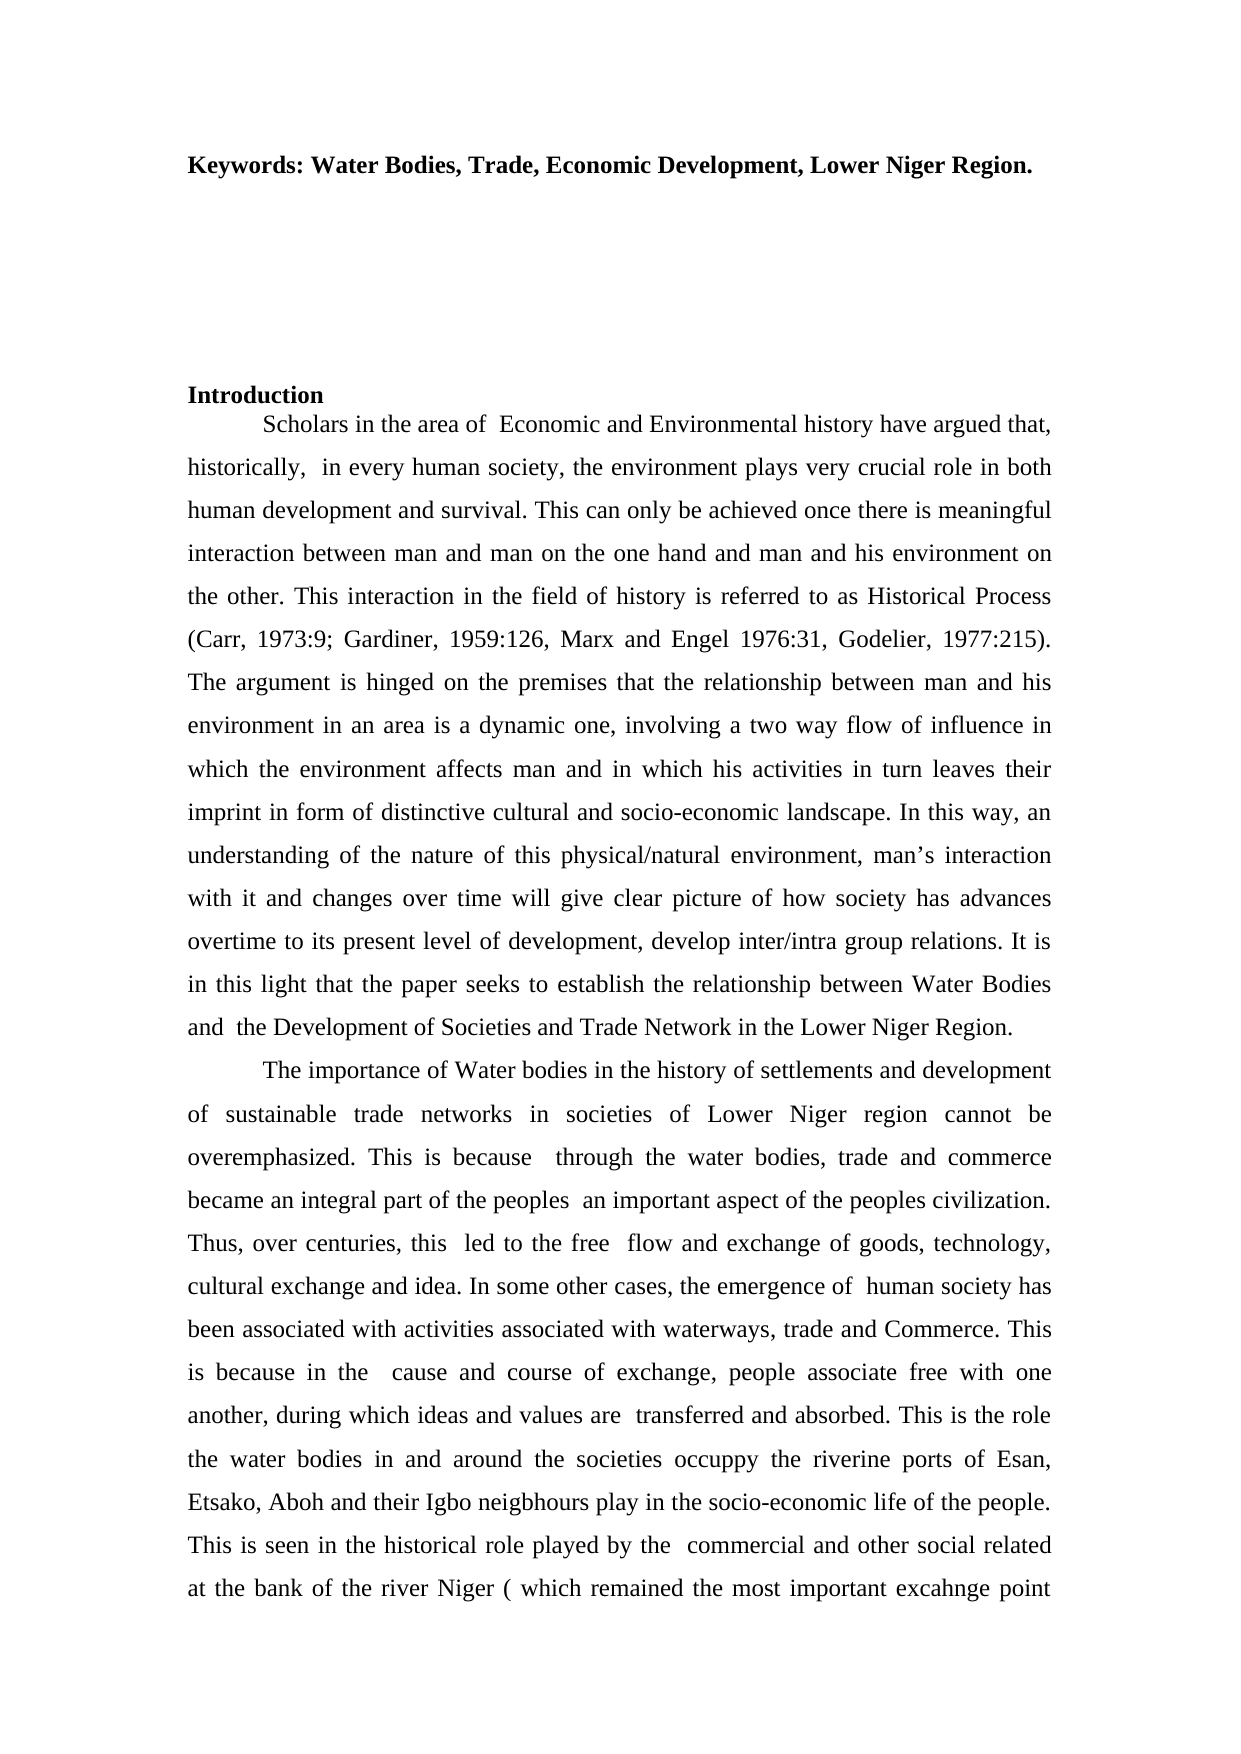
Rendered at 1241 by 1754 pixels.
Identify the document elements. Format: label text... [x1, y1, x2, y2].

text Keywords: Water Bodies, Trade, Economic Development, Lower Niger Region. [187, 150, 1053, 179]
text Introduction [187, 380, 1053, 409]
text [187, 1056, 1053, 1602]
text Scholars in the area of Economic and Environmental history have argued that, historically, in every human society, the environment plays very crucial role in both human development and survival. This can only be achieved once there is meaningful interaction between man and man on the one hand and man and his environment on the other. This interaction in the field of history is referred to as Historical Process (Carr, 1973:9; Gardiner, 1959:126, Marx and Engel 1976:31, Godelier, 1977:215). The argument is hinged on the premises that the relationship between man and his environment in an area is a dynamic one, involving a two way flow of influence in which the environment affects man and in which his activities in turn leaves their imprint in form of distinctive cultural and socio-economic landscape. In this way, an understanding of the nature of this physical/natural environment, man’s interaction with it and changes over time will give clear picture of how society has advances overtime to its present level of development, develop inter/intra group relations. It is in this light that the paper seeks to establish the relationship between Water Bodies and the Development of Societies and Trade Network in the Lower Niger Region. [187, 409, 1053, 1041]
